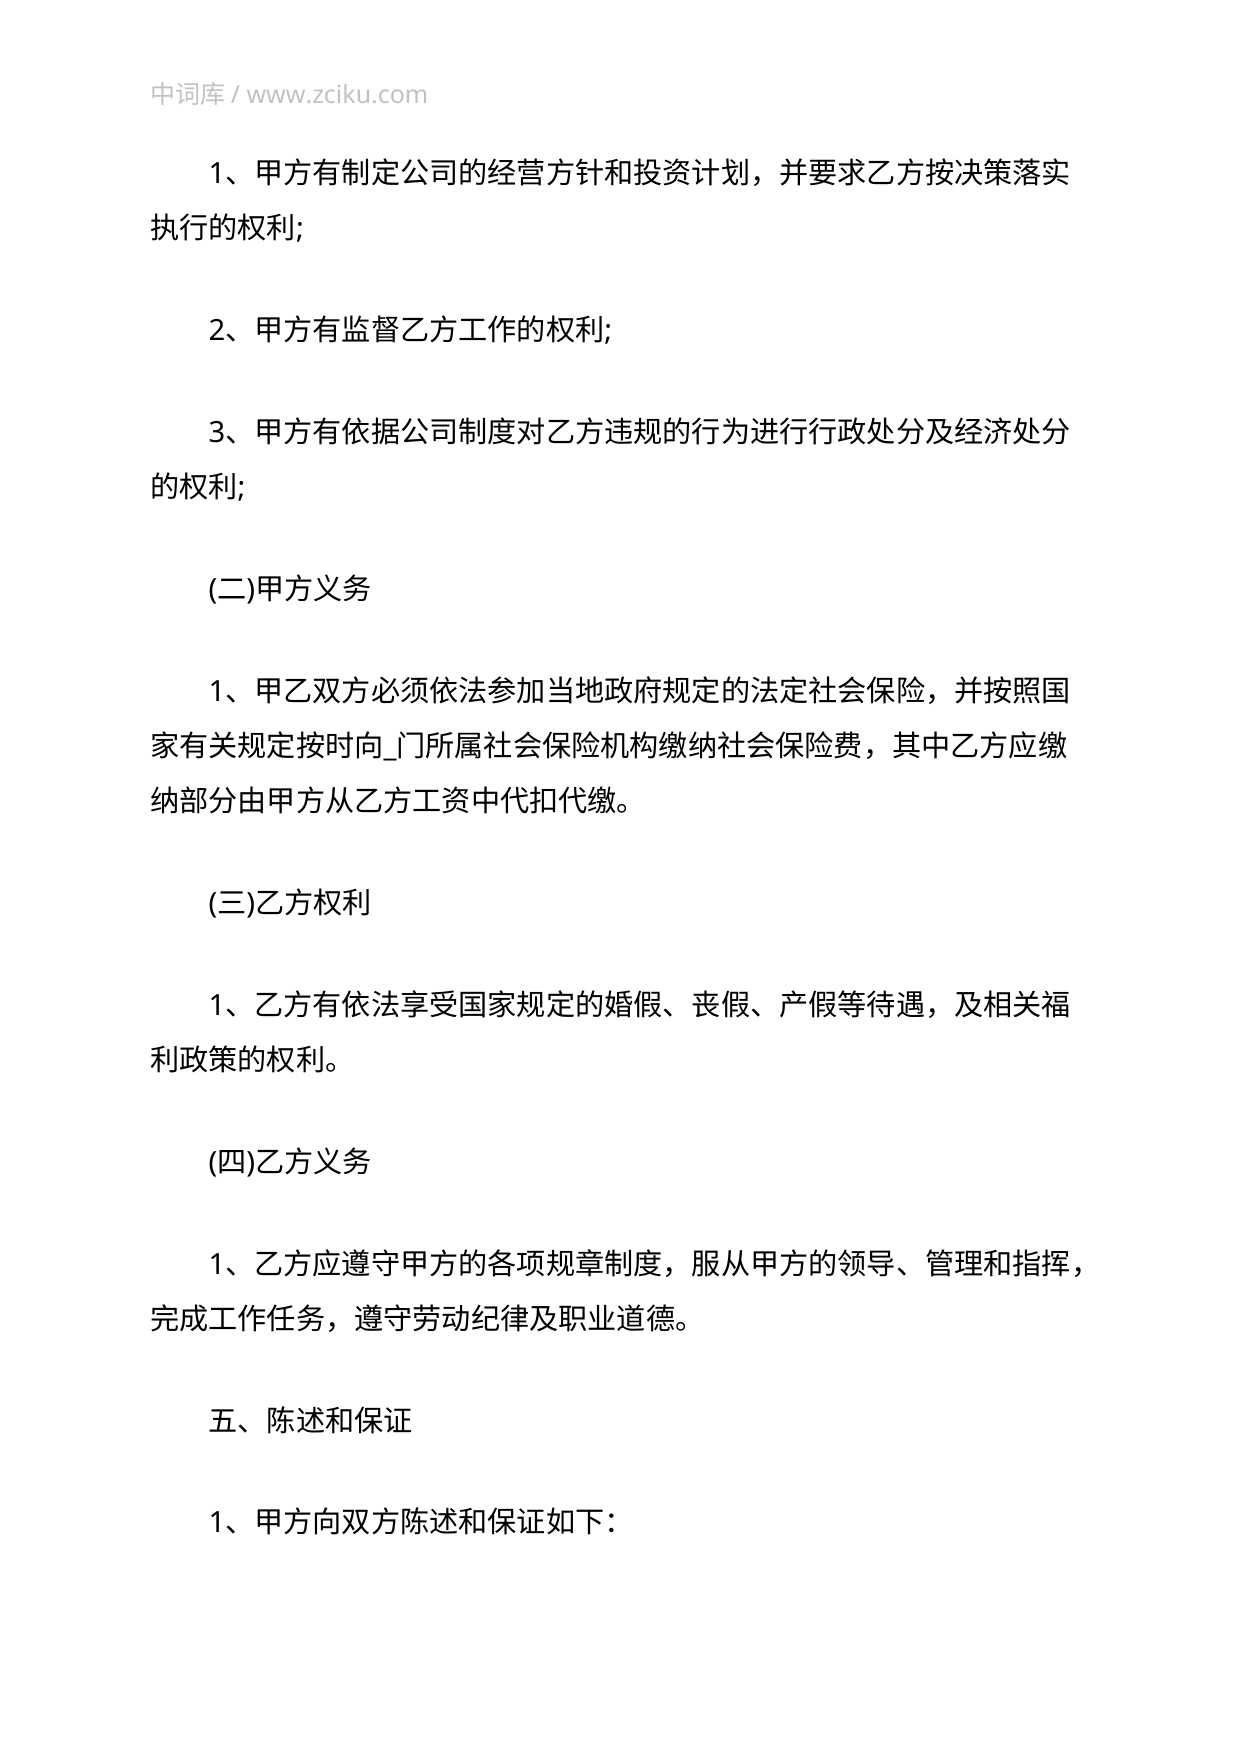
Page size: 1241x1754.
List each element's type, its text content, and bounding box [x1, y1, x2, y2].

text 3、甲方有依据公司制度对乙方违规的行为进行行政处分及经济处分的权利; [150, 409, 1090, 506]
text 1、甲乙双方必须依法参加当地政府规定的法定社会保险，并按照国家有关规定按时向_门所属社会保险机构缴纳社会保险费，其中乙方应缴纳部分由甲方从乙方工资中代扣代缴。 [150, 668, 1090, 820]
text 1、乙方应遵守甲方的各项规章制度，服从甲方的领导、管理和指挥，完成工作任务，遵守劳动纪律及职业道德。 [150, 1240, 1090, 1338]
text 1、甲方有制定公司的经营方针和投资计划，并要求乙方按决策落实执行的权利; [150, 150, 1090, 247]
text 五、陈述和保证 [150, 1397, 1090, 1439]
text (四)乙方义务 [150, 1138, 1090, 1181]
text (二)甲方义务 [150, 566, 1090, 608]
text 1、甲方向双方陈述和保证如下： [150, 1499, 1090, 1541]
text 1、乙方有依法享受国家规定的婚假、丧假、产假等待遇，及相关福利政策的权利。 [150, 982, 1090, 1079]
text (三)乙方权利 [150, 880, 1090, 922]
text 2、甲方有监督乙方工作的权利; [150, 307, 1090, 349]
